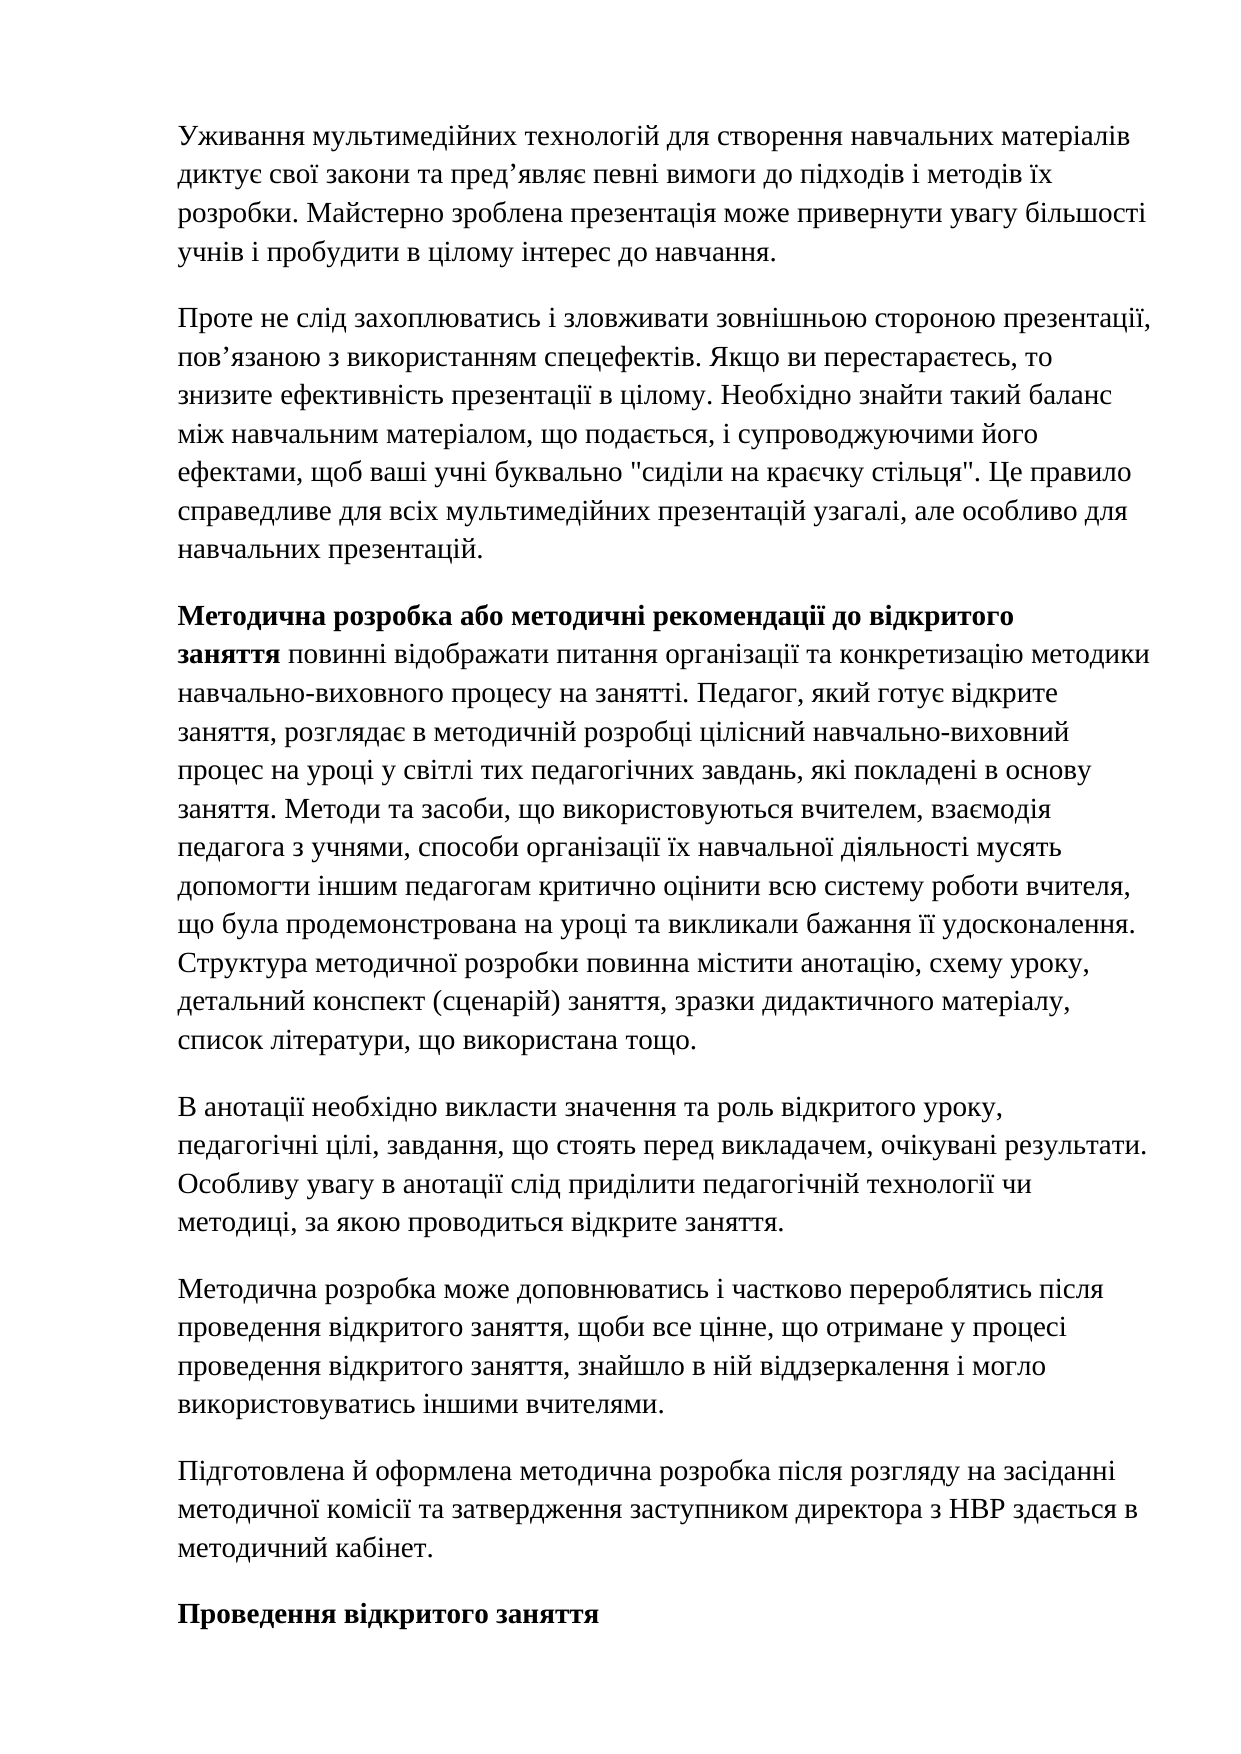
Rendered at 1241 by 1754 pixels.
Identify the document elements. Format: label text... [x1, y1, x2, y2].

text Методична розробка може доповнюватись і частково перероблятись після проведення відкритого заняття, щоби все цінне, що отримане у процесі проведення відкритого заняття, знайшло в ній віддзеркалення і могло використовуватись іншими вчителями. [177, 1271, 1152, 1420]
text Підготовлена й оформлена методична розробка після розгляду на засіданні методичної комісії та затвердження заступником директора з НВР здається в методичний кабінет. [177, 1453, 1152, 1564]
text Уживання мультимедійних технологій для створення навчальних матеріалів диктує свої закони та пред’являє певні вимоги до підходів і методів їх розробки. Майстерно зроблена презентація може привернути увагу більшості учнів і пробудити в цілому інтерес до навчання. [177, 118, 1152, 267]
text В анотації необхідно викласти значення та роль відкритого уроку, педагогічні цілі, завдання, що стоять перед викладачем, очікувані результати. Особливу увагу в анотації слід приділити педагогічній технології чи методиці, за якою проводиться відкрите заняття. [177, 1089, 1152, 1238]
text Проведення відкритого заняття [177, 1597, 1152, 1630]
text Методична розробка або методичні рекомендації до відкритого заняття повинні відображати питання організації та конкретизацію методики навчально-виховного процесу на занятті. Педагог, який готує відкрите заняття, розглядає в методичній розробці цілісний навчально-виховний процес на уроці у світлі тих педагогічних завдань, які покладені в основу заняття. Методи та засоби, що використовуються вчителем, взаємодія педагога з учнями, способи організації їх навчальної діяльності мусять допомогти іншим педагогам критично оцінити всю систему роботи вчителя, що була продемонстрована на уроці та викликали бажання її удосконалення. [177, 598, 1152, 940]
text Проте не слід захоплюватись і зловживати зовнішньою стороною презентації, пов’язаною з використанням спецефектів. Якщо ви перестараєтесь, то знизите ефективність презентації в цілому. Необхідно знайти такий баланс між навчальним матеріалом, що подається, і супроводжуючими його ефектами, щоб ваші учні буквально "сиділи на краєчку стільця". Це правило справедливе для всіх мультимедійних презентацій узагалі, але особливо для навчальних презентацій. [177, 300, 1152, 565]
text Структура методичної розробки повинна містити анотацію, схему уроку, детальний конспект (сценарій) заняття, зразки дидактичного матеріалу, список літератури, що використана тощо. [177, 945, 1152, 1056]
